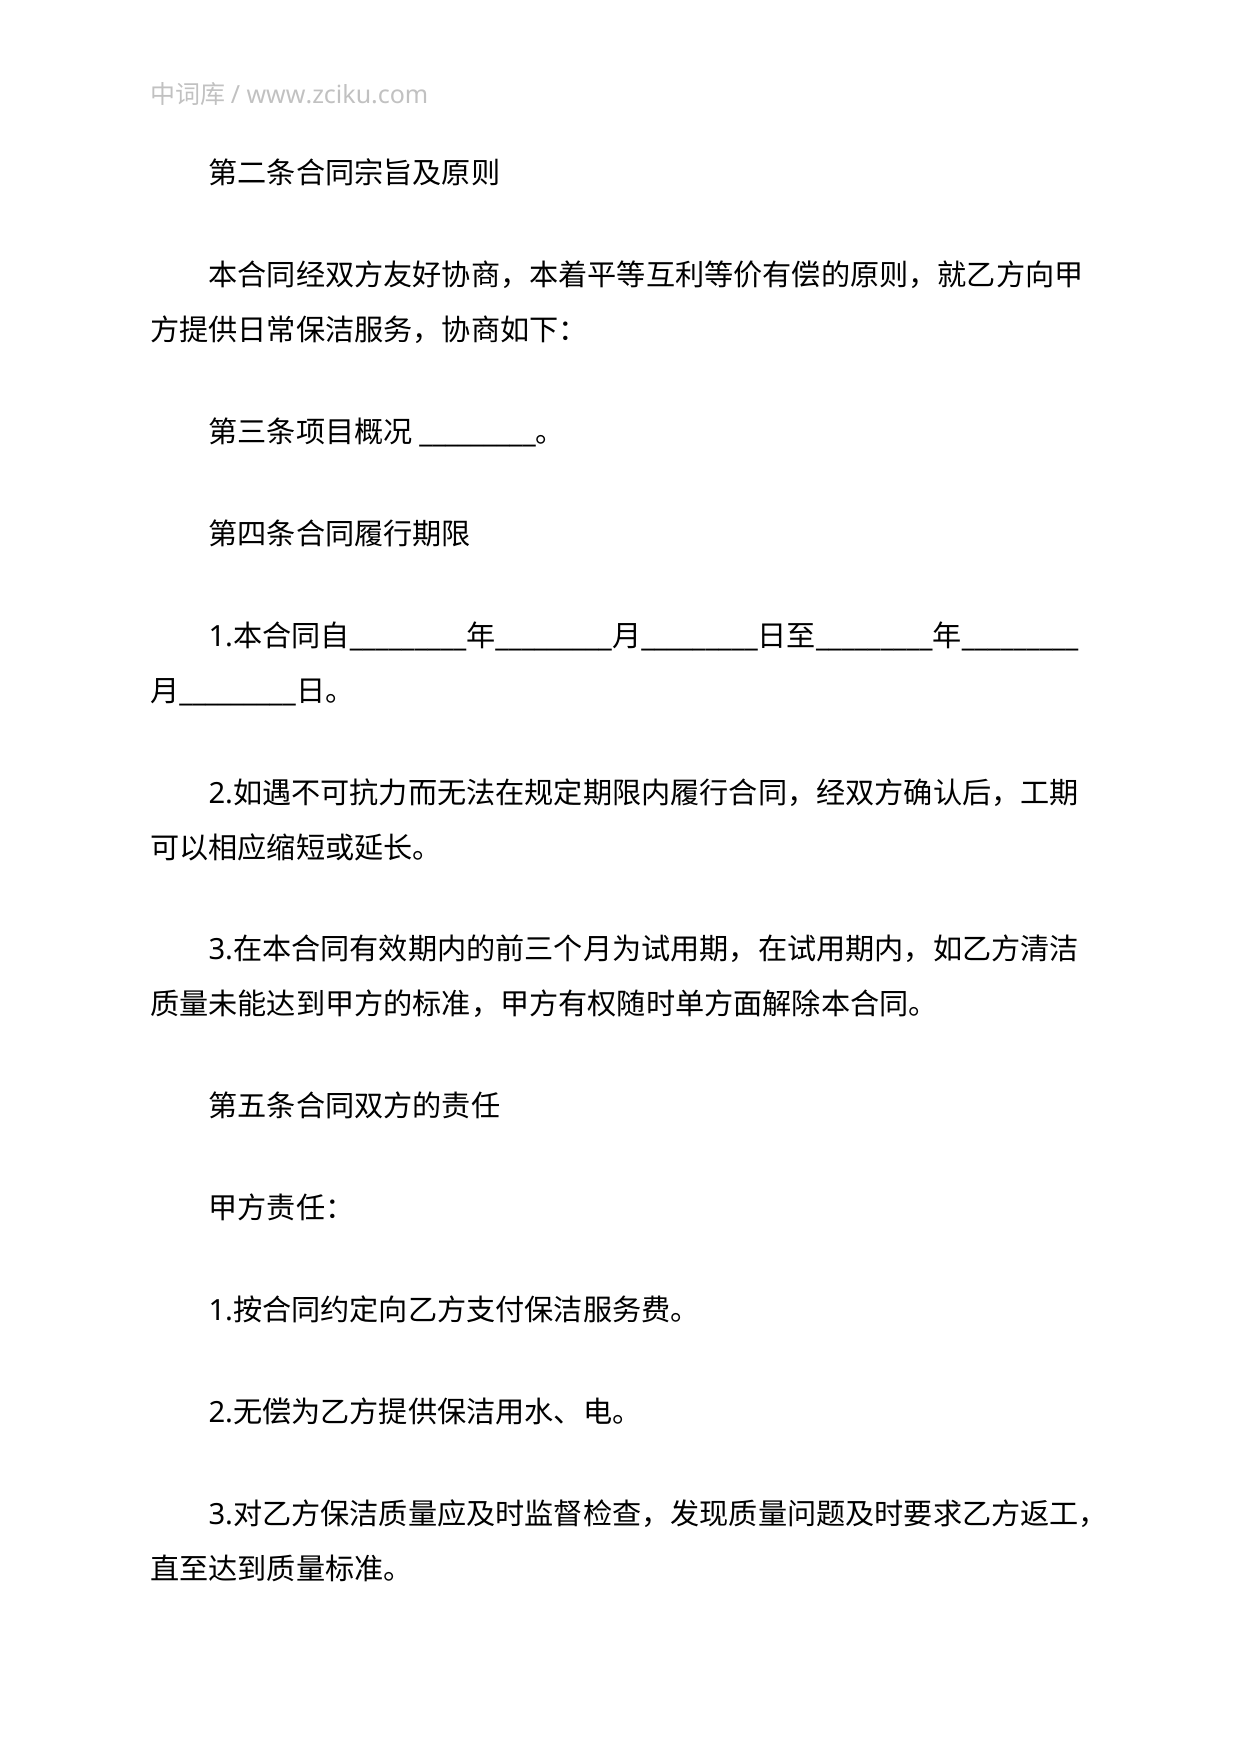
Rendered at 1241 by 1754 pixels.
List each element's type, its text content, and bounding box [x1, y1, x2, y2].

text 1.本合同自_________年_________月_________日至_________年_________月_________日。 [150, 612, 1090, 709]
text 第三条项目概况 _________。 [150, 408, 1090, 451]
text 本合同经双方友好协商，本着平等互利等价有偿的原则，就乙方向甲方提供日常保洁服务，协商如下： [150, 252, 1090, 349]
text 3.在本合同有效期内的前三个月为试用期，在试用期内，如乙方清洁质量未能达到甲方的标准，甲方有权随时单方面解除本合同。 [150, 926, 1090, 1023]
text 2.如遇不可抗力而无法在规定期限内履行合同，经双方确认后，工期可以相应缩短或延长。 [150, 769, 1090, 866]
text 第二条合同宗旨及原则 [150, 150, 1090, 192]
text 3.对乙方保洁质量应及时监督检查，发现质量问题及时要求乙方返工，直至达到质量标准。 [150, 1490, 1090, 1587]
text 2.无偿为乙方提供保洁用水、电。 [150, 1388, 1090, 1431]
text 1.按合同约定向乙方支付保洁服务费。 [150, 1286, 1090, 1329]
text 第五条合同双方的责任 [150, 1083, 1090, 1125]
text 第四条合同履行期限 [150, 510, 1090, 553]
text 甲方责任： [150, 1184, 1090, 1227]
